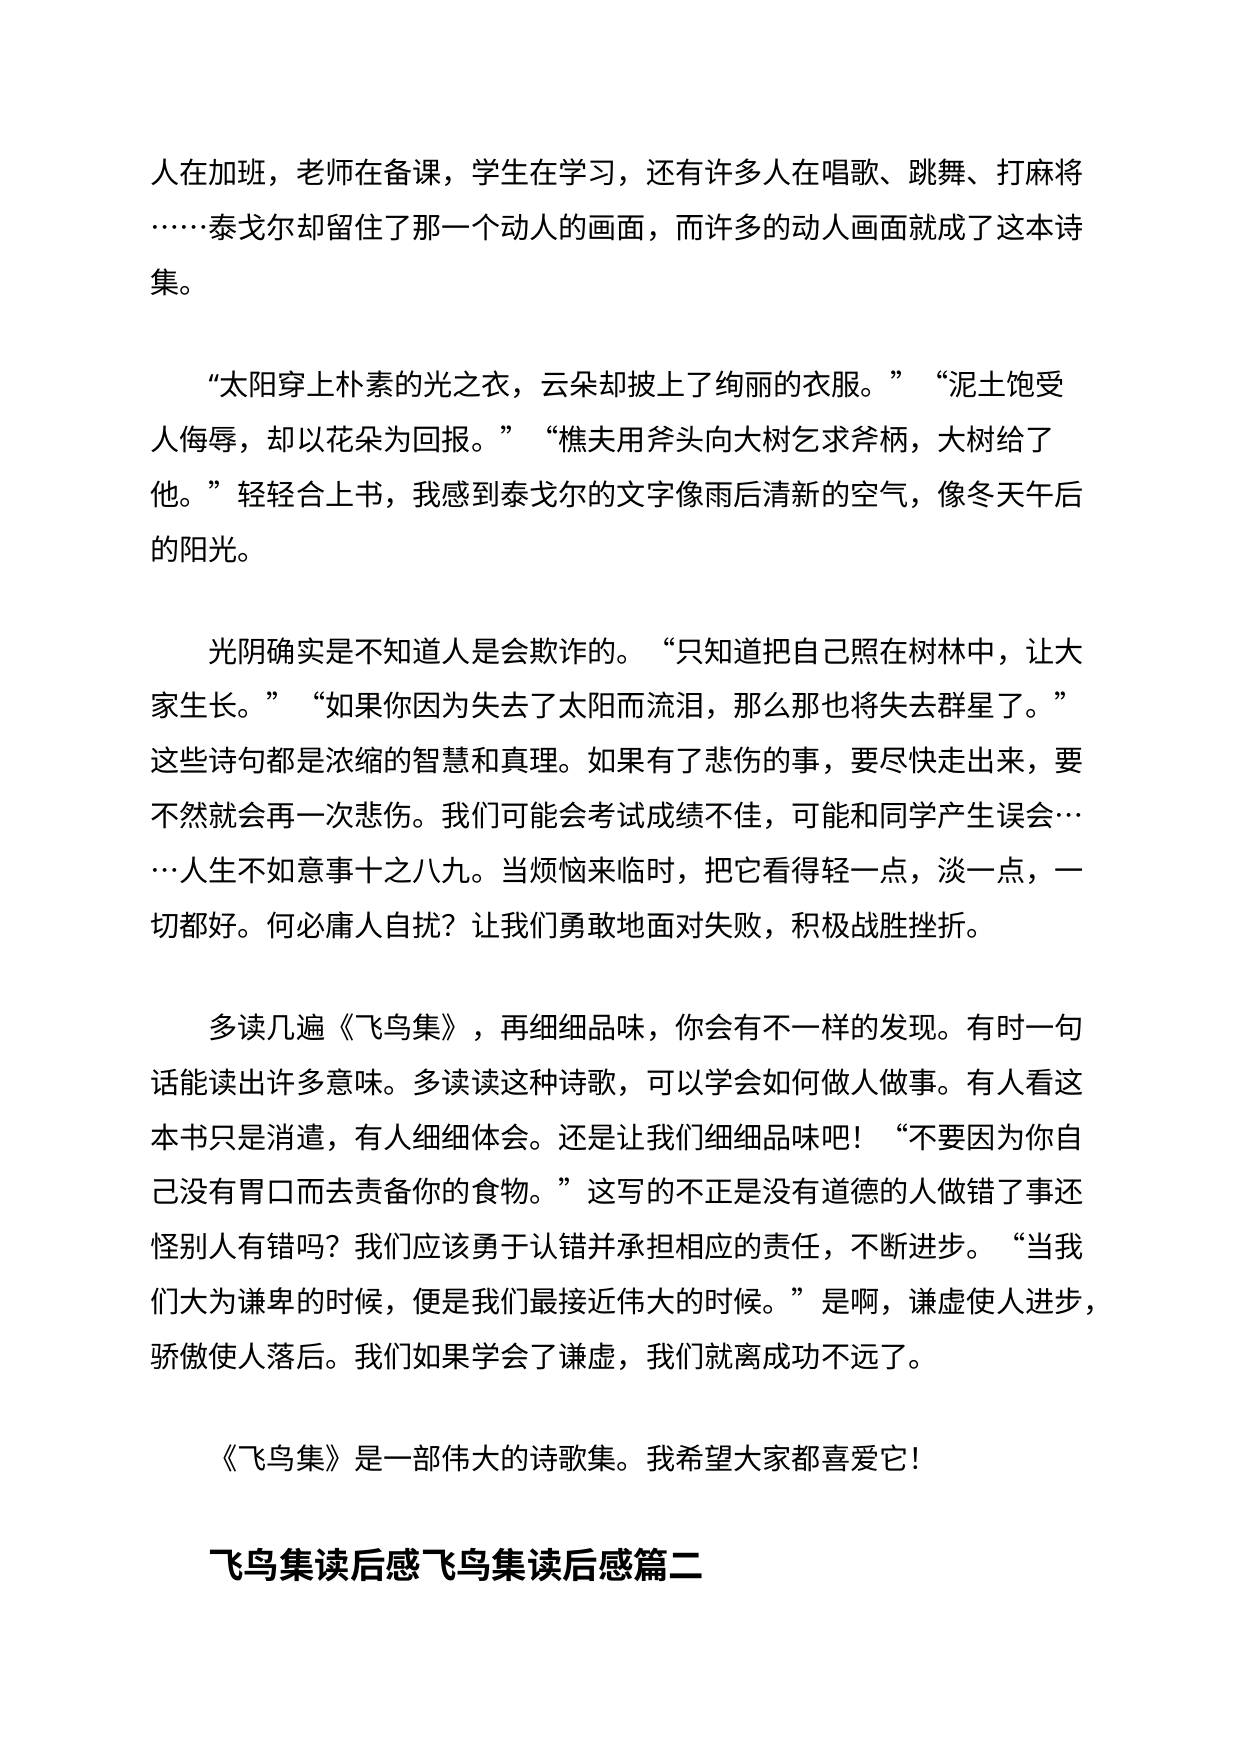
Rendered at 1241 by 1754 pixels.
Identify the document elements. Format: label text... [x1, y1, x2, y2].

text 光阴确实是不知道人是会欺诈的。“只知道把自己照在树林中，让大家生长。”“如果你因为失去了太阳而流泪，那么那也将失去群星了。”这些诗句都是浓缩的智慧和真理。如果有了悲伤的事，要尽快走出来，要不然就会再一次悲伤。我们可能会考试成绩不佳，可能和同学产生误会……人生不如意事十之八九。当烦恼来临时，把它看得轻一点，淡一点，一切都好。何必庸人自扰？让我们勇敢地面对失败，积极战胜挫折。 [150, 628, 1090, 945]
text 飞鸟集读后感飞鸟集读后感篇二 [150, 1537, 1090, 1588]
text 《飞鸟集》是一部伟大的诗歌集。我希望大家都喜爱它！ [150, 1436, 1090, 1478]
text 多读几遍《飞鸟集》，再细细品味，你会有不一样的发现。有时一句话能读出许多意味。多读读这种诗歌，可以学会如何做人做事。有人看这本书只是消遣，有人细细体会。还是让我们细细品味吧！“不要因为你自己没有胃口而去责备你的食物。”这写的不正是没有道德的人做错了事还怪别人有错吗？我们应该勇于认错并承担相应的责任，不断进步。“当我们大为谦卑的时候，便是我们最接近伟大的时候。”是啊，谦虚使人进步，骄傲使人落后。我们如果学会了谦虚，我们就离成功不远了。 [150, 1004, 1090, 1376]
text “太阳穿上朴素的光之衣，云朵却披上了绚丽的衣服。”“泥土饱受人侮辱，却以花朵为回报。”“樵夫用斧头向大树乞求斧柄，大树给了他。”轻轻合上书，我感到泰戈尔的文字像雨后清新的空气，像冬天午后的阳光。 [150, 362, 1090, 569]
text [150, 150, 1090, 302]
